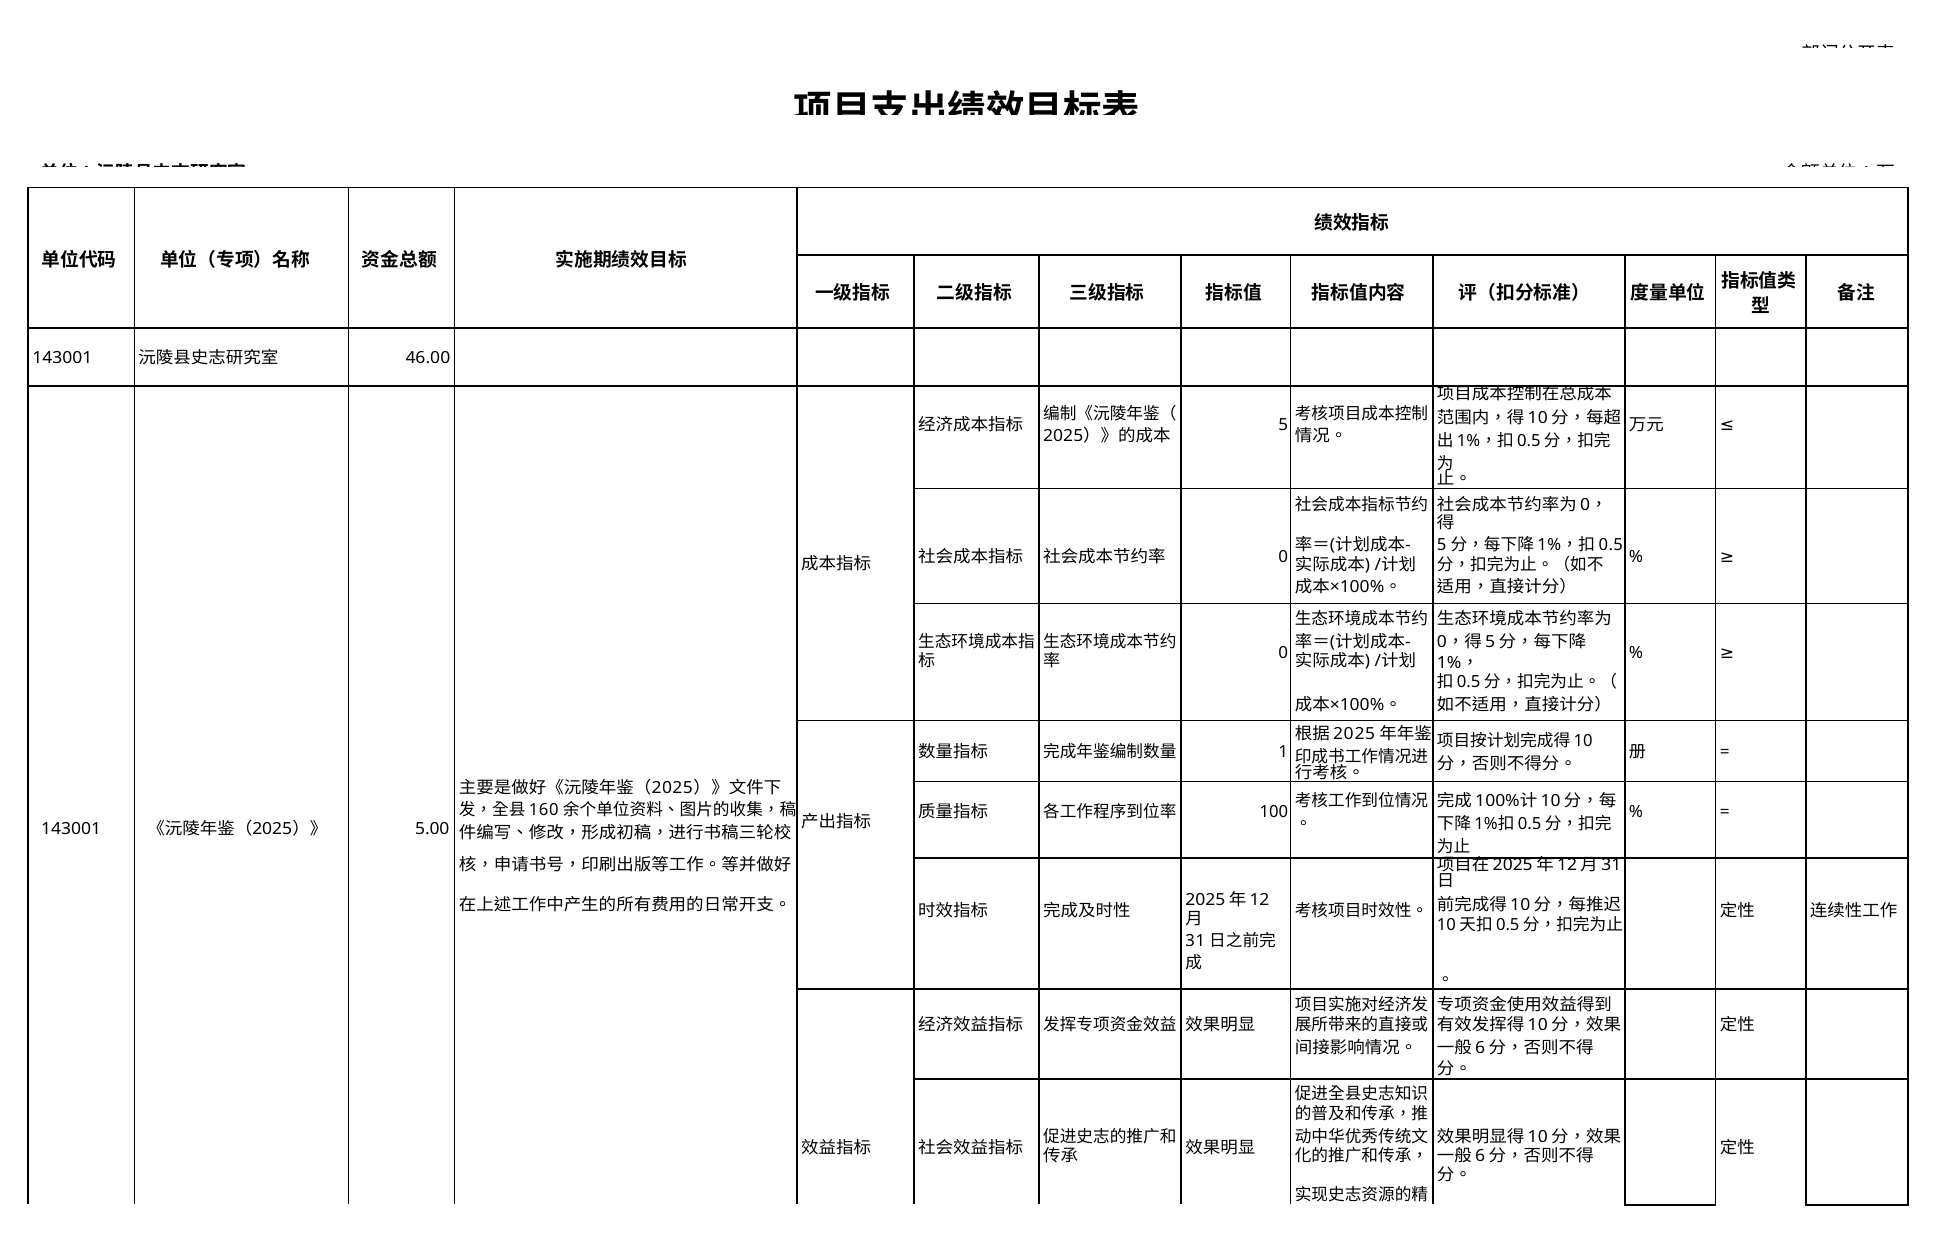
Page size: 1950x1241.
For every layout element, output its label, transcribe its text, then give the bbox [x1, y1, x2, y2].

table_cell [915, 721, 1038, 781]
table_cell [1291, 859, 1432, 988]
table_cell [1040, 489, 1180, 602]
table_header 实施期绩效目标 [455, 188, 796, 327]
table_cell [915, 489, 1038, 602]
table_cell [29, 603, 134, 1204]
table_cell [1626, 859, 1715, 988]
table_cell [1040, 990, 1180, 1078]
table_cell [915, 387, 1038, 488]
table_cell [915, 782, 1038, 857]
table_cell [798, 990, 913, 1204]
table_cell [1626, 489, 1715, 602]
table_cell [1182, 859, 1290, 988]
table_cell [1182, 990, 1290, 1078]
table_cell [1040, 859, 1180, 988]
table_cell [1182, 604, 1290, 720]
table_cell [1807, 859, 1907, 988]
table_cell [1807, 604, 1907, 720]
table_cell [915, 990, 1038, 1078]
table_cell [915, 329, 1038, 385]
table_header 资金总额 [349, 188, 454, 327]
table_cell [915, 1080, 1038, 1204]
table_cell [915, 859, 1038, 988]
table_cell 备注 [1807, 256, 1907, 327]
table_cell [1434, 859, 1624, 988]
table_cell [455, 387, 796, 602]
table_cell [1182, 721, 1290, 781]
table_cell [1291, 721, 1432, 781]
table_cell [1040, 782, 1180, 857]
table_cell 度量单位 [1626, 256, 1715, 327]
table_cell [455, 329, 796, 385]
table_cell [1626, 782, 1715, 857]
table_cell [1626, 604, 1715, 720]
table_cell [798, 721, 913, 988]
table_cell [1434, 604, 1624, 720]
table_cell 一级指标 [798, 256, 913, 327]
table_cell 三级指标 [1040, 256, 1180, 327]
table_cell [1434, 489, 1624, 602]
table_cell 46.00 [349, 329, 454, 385]
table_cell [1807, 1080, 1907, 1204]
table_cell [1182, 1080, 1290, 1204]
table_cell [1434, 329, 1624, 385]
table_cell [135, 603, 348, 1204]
table_cell 指标值 [1182, 256, 1290, 327]
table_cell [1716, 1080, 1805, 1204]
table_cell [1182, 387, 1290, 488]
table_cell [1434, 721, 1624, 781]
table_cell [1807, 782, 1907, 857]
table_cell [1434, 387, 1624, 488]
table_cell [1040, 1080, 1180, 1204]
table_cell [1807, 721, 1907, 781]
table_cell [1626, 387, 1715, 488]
table_cell [1291, 329, 1432, 385]
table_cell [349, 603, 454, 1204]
table_header 单位代码 [29, 188, 134, 327]
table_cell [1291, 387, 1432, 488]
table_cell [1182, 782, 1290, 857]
table_cell [1182, 329, 1290, 385]
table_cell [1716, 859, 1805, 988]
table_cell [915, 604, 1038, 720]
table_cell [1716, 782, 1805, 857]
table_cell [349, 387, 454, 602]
table_cell 沅陵县史志研究室 [135, 329, 348, 385]
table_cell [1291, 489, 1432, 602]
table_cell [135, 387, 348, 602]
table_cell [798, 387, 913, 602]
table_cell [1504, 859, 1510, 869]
table_cell 二级指标 [915, 256, 1038, 327]
table_header 绩效指标 [798, 188, 1907, 254]
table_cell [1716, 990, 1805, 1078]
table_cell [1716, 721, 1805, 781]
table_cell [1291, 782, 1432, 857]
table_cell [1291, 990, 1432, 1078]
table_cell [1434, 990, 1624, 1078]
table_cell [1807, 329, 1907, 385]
table_cell [798, 329, 913, 385]
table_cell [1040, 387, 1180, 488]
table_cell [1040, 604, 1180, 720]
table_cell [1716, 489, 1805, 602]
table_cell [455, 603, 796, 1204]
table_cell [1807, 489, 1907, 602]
table_cell 指标值内容 [1291, 256, 1432, 327]
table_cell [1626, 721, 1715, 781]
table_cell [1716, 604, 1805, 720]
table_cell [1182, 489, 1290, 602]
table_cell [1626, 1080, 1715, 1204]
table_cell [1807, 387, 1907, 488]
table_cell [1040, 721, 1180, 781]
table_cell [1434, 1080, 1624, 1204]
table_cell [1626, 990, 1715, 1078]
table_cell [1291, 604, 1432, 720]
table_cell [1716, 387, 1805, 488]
table_cell [1040, 329, 1180, 385]
table_cell 指标值类型 [1716, 256, 1805, 327]
table_cell 143001 [29, 329, 134, 385]
table_cell 评（扣分标准） [1434, 256, 1624, 327]
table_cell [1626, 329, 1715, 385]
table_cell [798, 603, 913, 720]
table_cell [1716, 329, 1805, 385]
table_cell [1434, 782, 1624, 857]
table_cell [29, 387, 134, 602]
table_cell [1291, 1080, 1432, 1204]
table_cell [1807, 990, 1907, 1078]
table_header 单位（专项）名称 [135, 188, 348, 327]
